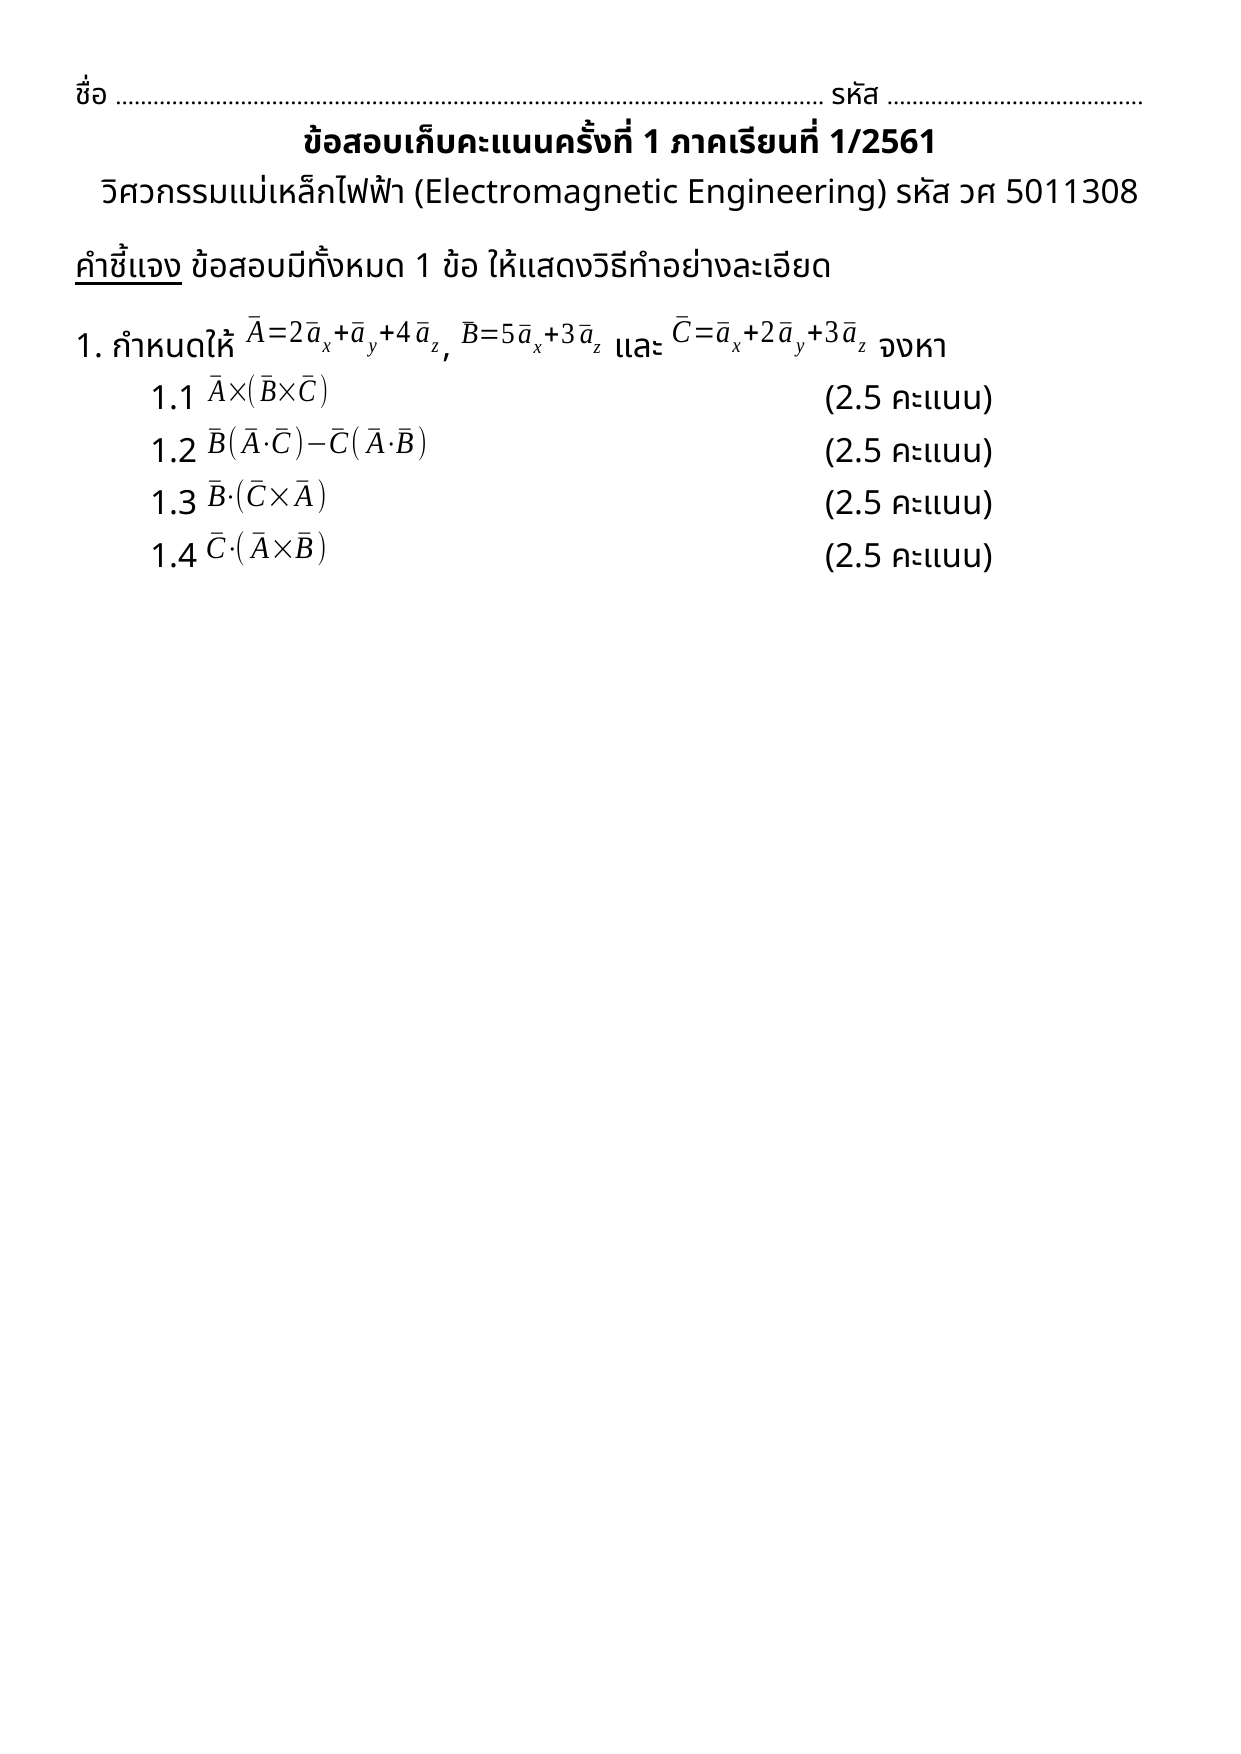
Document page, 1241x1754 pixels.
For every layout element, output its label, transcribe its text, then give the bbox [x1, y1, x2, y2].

text คำชี้แจง ข้อสอบมีทั้งหมด 1 ข้อ ให้แสดงวิธีทำอย่างละเอียด [75, 242, 1165, 292]
text วิศวกรรมแม่เหล็กไฟฟ้า (Electromagnetic Engineering) รหัส วศ 5011308 [75, 168, 1165, 219]
text 1.4 (2.5 คะแนน) [75, 529, 1165, 582]
text 1.2 (2.5 คะแนน) [75, 424, 1165, 477]
text 1.1 (2.5 คะแนน) [75, 372, 1165, 424]
text ข้อสอบเก็บคะแนนครั้งที่ 1 ภาคเรียนที่ 1/2561 [75, 118, 1165, 168]
text 1.3 (2.5 คะแนน) [75, 477, 1165, 529]
text 1. กำหนดให้ , และ จงหา [75, 315, 1165, 372]
